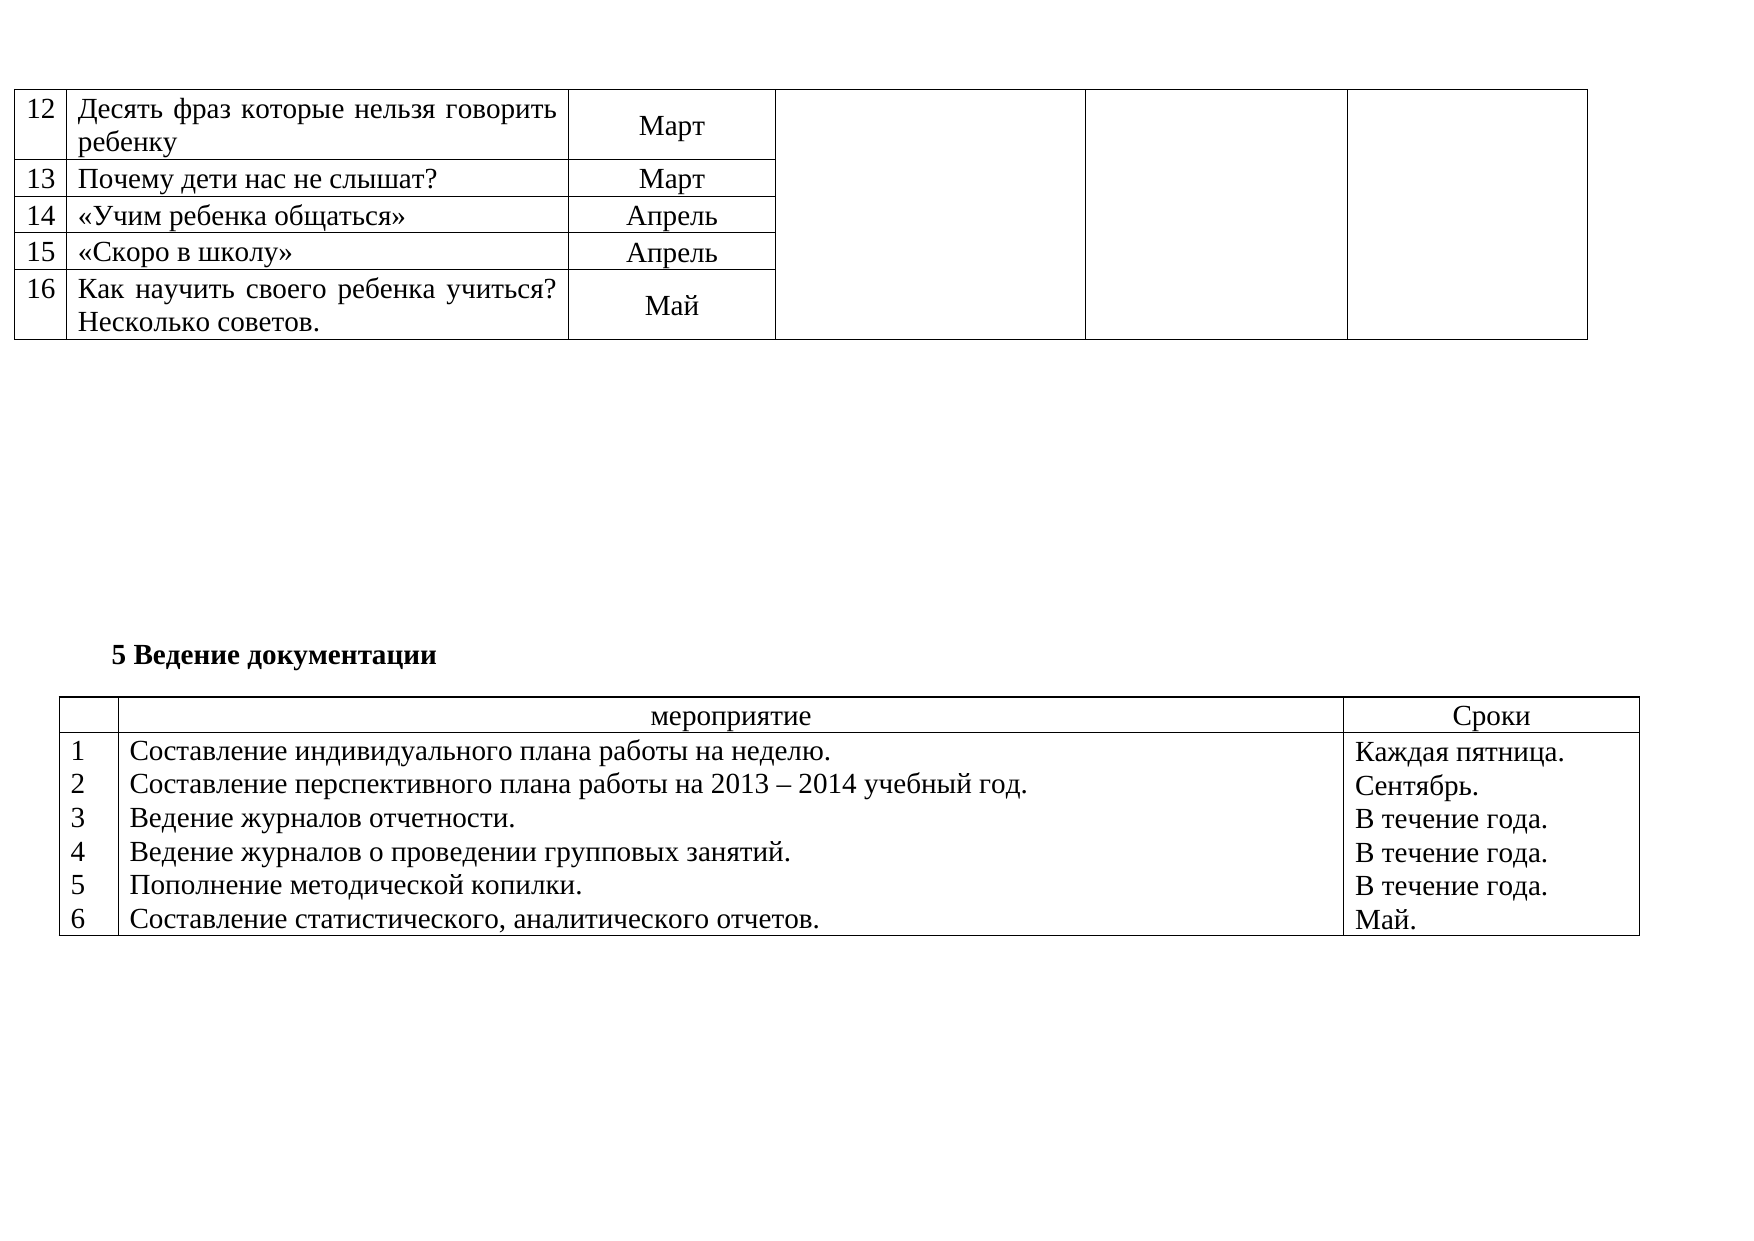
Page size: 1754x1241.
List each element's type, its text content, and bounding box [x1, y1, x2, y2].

table_cell Десять фраз которые нельзя говорить ребенку [67, 90, 568, 159]
table_cell Как научить своего ребенка учиться? Несколько советов. [67, 270, 568, 339]
table_cell 13 [15, 160, 66, 196]
table_header Сроки [1344, 698, 1639, 732]
table_cell Почему дети нас не слышат? [67, 160, 568, 196]
table_cell Составление индивидуального плана работы на неделю. Составление перспективного плана работы на 2013 – 2014 учебный год. Ведение журналов отчетности. Ведение журналов о проведении групповых занятий. Пополнение методической копилки. Составление статистического, аналитического отчетов. [119, 733, 1343, 935]
table_cell Каждая пятница. Сентябрь. В течение года. В течение года. В течение года. Май. [1344, 733, 1639, 935]
table_cell Март [569, 90, 775, 159]
table_cell 12 [15, 90, 66, 159]
table_header [60, 698, 118, 732]
table_cell 16 [15, 270, 66, 339]
table_cell Апрель [569, 233, 775, 269]
table_cell 14 [15, 197, 66, 232]
table_cell Май [569, 270, 775, 339]
text 5 Ведение документации [111, 637, 1654, 671]
table_cell 15 [15, 233, 66, 269]
table_header мероприятие [119, 698, 1343, 732]
table_cell 1 2 3 4 5 6 [60, 733, 118, 935]
table_cell Апрель [569, 197, 775, 232]
table_cell Март [569, 160, 775, 196]
table_cell «Учим ребенка общаться» [67, 197, 568, 232]
table_cell «Скоро в школу» [67, 233, 568, 269]
